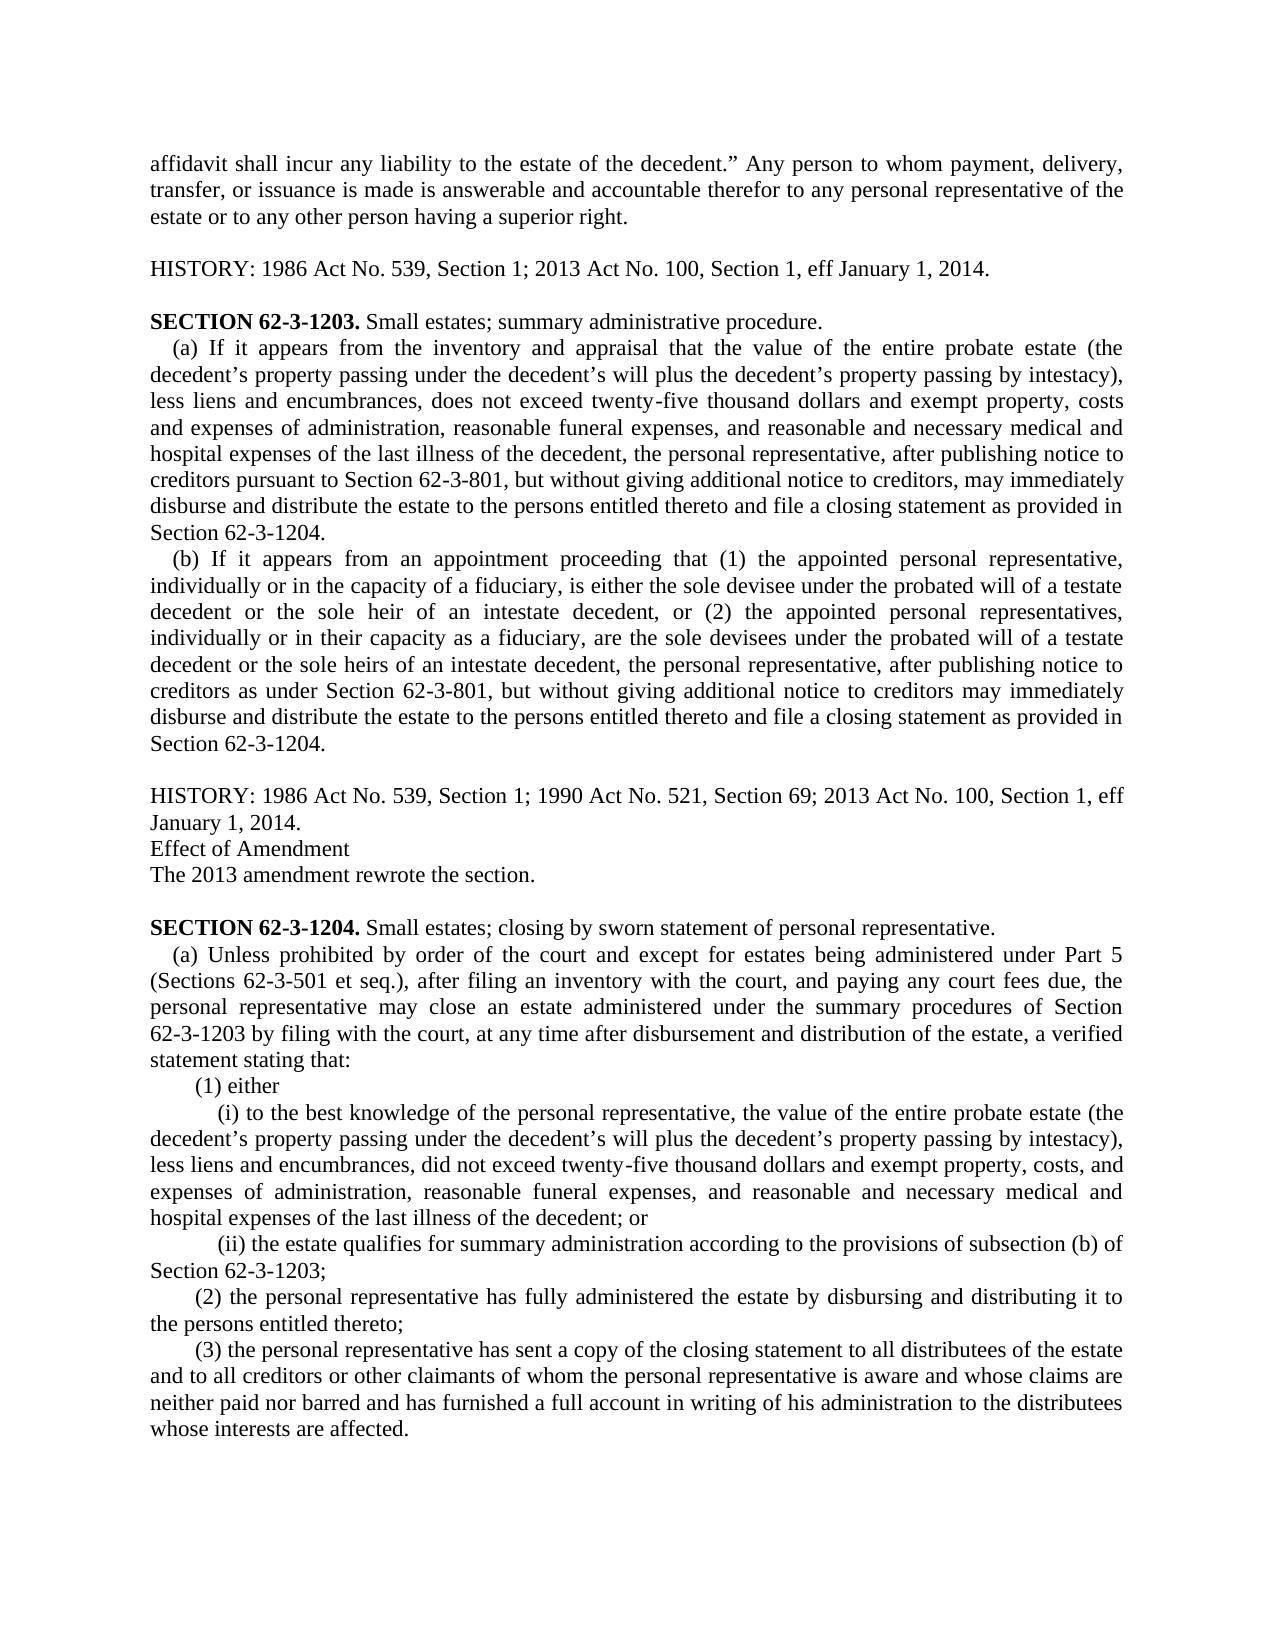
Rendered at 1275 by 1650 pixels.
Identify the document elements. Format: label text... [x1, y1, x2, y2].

text (b) If it appears from an appointment proceeding that (1) the appointed personal representative, individually or in the capacity of a fiduciary, is either the sole devisee under the probated will of a testate decedent or the sole heir of an intestate decedent, or (2) the appointed personal representatives, individually or in their capacity as a fiduciary, are the sole devisees under the probated will of a testate decedent or the sole heirs of an intestate decedent, the personal representative, after publishing notice to creditors as under Section 62-3-801, but without giving additional notice to creditors may immediately disburse and distribute the estate to the persons entitled thereto and file a closing statement as provided in Section 62-3-1204. [150, 545, 1125, 756]
text (a) If it appears from the inventory and appraisal that the value of the entire probate estate (the decedent’s property passing under the decedent’s will plus the decedent’s property passing by intestacy), less liens and encumbrances, does not exceed twenty-five thousand dollars and exempt property, costs and expenses of administration, reasonable funeral expenses, and reasonable and necessary medical and hospital expenses of the last illness of the decedent, the personal representative, after publishing notice to creditors pursuant to Section 62-3-801, but without giving additional notice to creditors, may immediately disburse and distribute the estate to the persons entitled thereto and file a closing statement as provided in Section 62-3-1204. [150, 334, 1125, 545]
text (a) Unless prohibited by order of the court and except for estates being administered under Part 5 (Sections 62-3-501 et seq.), after filing an inventory with the court, and paying any court fees due, the personal representative may close an estate administered under the summary procedures of Section 62-3-1203 by filing with the court, at any time after disbursement and distribution of the estate, a verified statement stating that: [150, 941, 1125, 1072]
text Effect of Amendment [150, 835, 1125, 862]
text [150, 150, 1125, 229]
text The 2013 amendment rewrote the section. [150, 862, 1125, 888]
text HISTORY: 1986 Act No. 539, Section 1; 2013 Act No. 100, Section 1, eff January 1, 2014. [150, 255, 1125, 282]
text (3) the personal representative has sent a copy of the closing statement to all distributees of the estate and to all creditors or other claimants of whom the personal representative is aware and whose claims are neither paid nor barred and has furnished a full account in writing of his administration to the distributees whose interests are affected. [150, 1336, 1125, 1441]
text (ii) the estate qualifies for summary administration according to the provisions of subsection (b) of Section 62-3-1203; [150, 1231, 1125, 1283]
text (i) to the best knowledge of the personal representative, the value of the entire probate estate (the decedent’s property passing under the decedent’s will plus the decedent’s property passing by intestacy), less liens and encumbrances, did not exceed twenty-five thousand dollars and exempt property, costs, and expenses of administration, reasonable funeral expenses, and reasonable and necessary medical and hospital expenses of the last illness of the decedent; or [150, 1099, 1125, 1231]
text HISTORY: 1986 Act No. 539, Section 1; 1990 Act No. 521, Section 69; 2013 Act No. 100, Section 1, eff January 1, 2014. [150, 782, 1125, 835]
text SECTION 62-3-1204. Small estates; closing by sworn statement of personal representative. [150, 914, 1125, 941]
text SECTION 62-3-1203. Small estates; summary administrative procedure. [150, 308, 1125, 334]
text (2) the personal representative has fully administered the estate by disbursing and distributing it to the persons entitled thereto; [150, 1283, 1125, 1336]
text (1) either [150, 1072, 1125, 1099]
